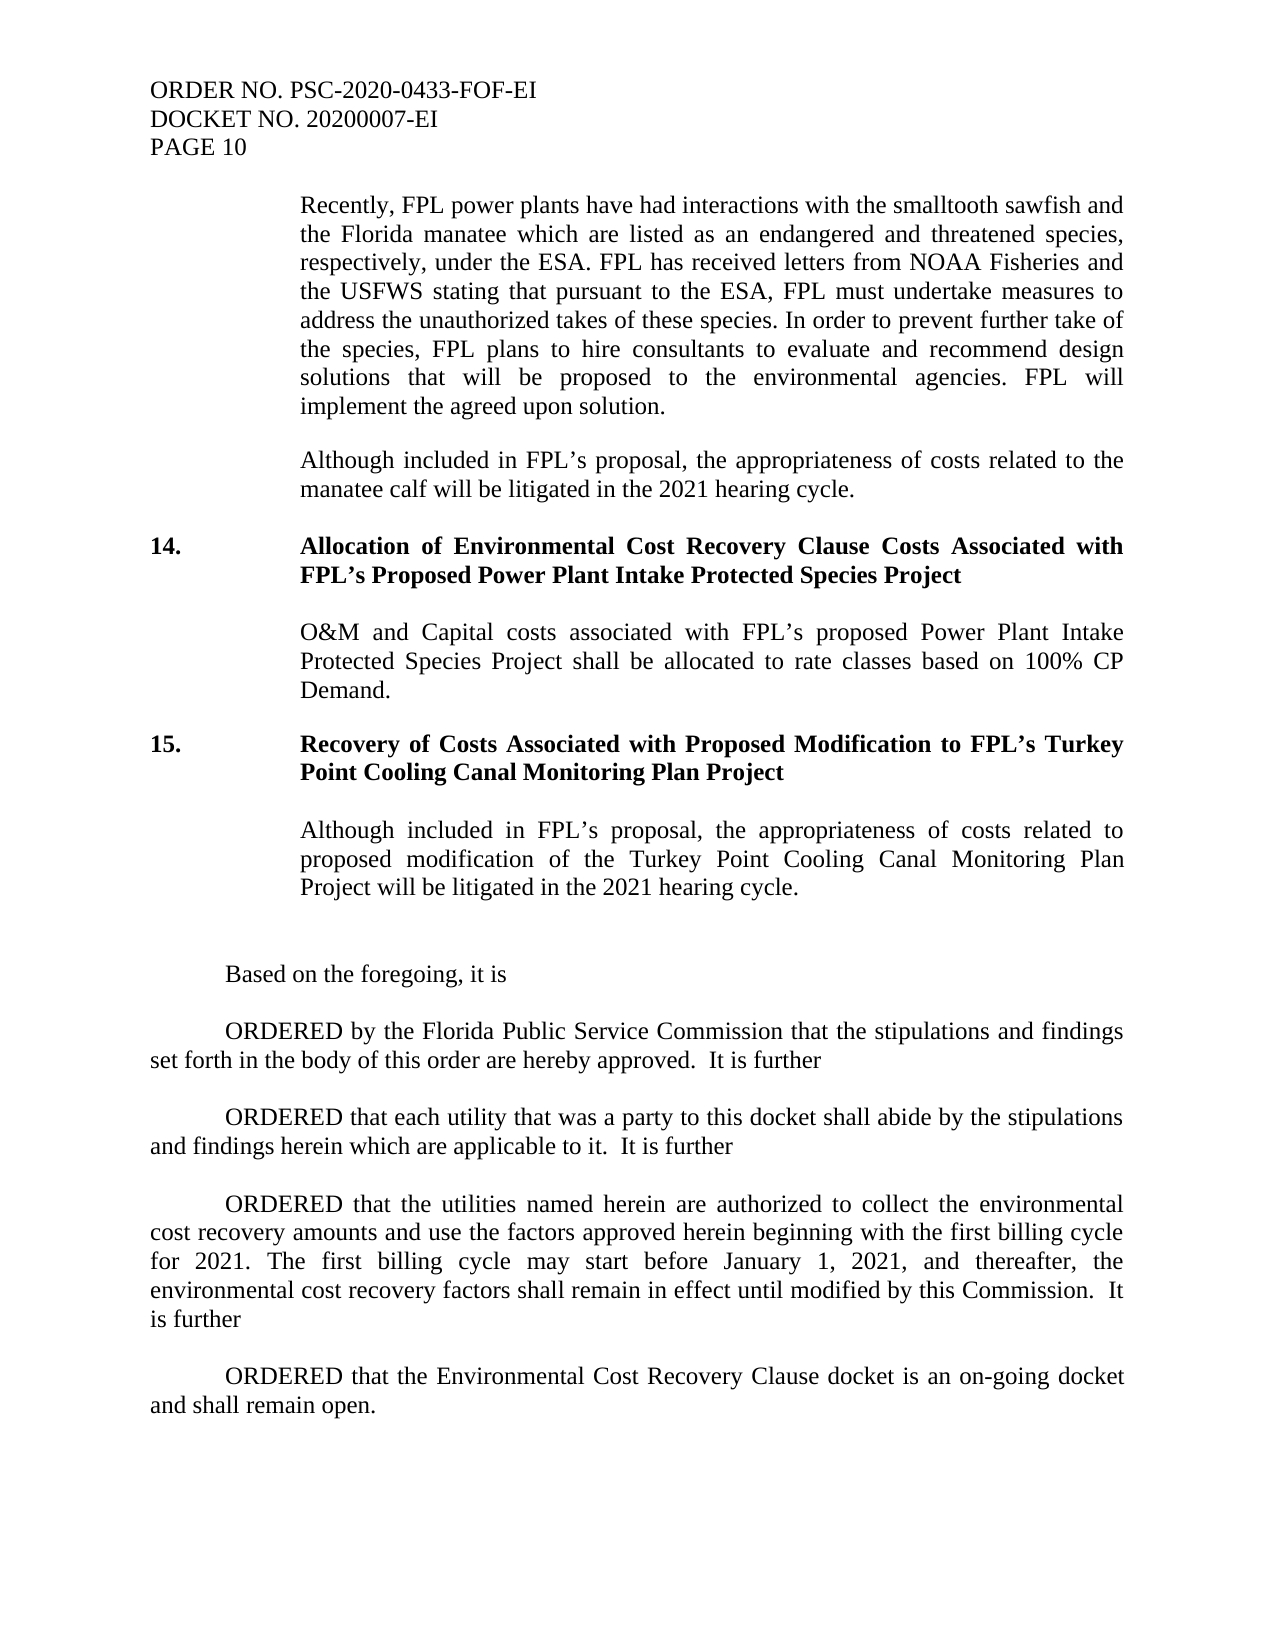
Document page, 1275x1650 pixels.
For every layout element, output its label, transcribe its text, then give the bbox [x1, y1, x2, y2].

text 14. Allocation of Environmental Cost Recovery Clause Costs Associated with FPL’s Proposed Power Plant Intake Protected Species Project [150, 531, 1125, 589]
text Recently, FPL power plants have had interactions with the smalltooth sawfish and the Florida manatee which are listed as an endangered and threatened species, respectively, under the ESA. FPL has received letters from NOAA Fisheries and the USFWS stating that pursuant to the ESA, FPL must undertake measures to address the unauthorized takes of these species. In order to prevent further take of the species, FPL plans to hire consultants to evaluate and recommend design solutions that will be proposed to the environmental agencies. FPL will implement the agreed upon solution. [300, 190, 1125, 420]
text O&M and Capital costs associated with FPL’s proposed Power Plant Intake Protected Species Project shall be allocated to rate classes based on 100% CP Demand. [300, 617, 1125, 704]
text ORDERED that the utilities named herein are authorized to collect the environmental cost recovery amounts and use the factors approved herein beginning with the first billing cycle for 2021. The first billing cycle may start before January 1, 2021, and thereafter, the environmental cost recovery factors shall remain in effect until modified by this Commission. It is further [150, 1189, 1125, 1332]
text ORDERED that the Environmental Cost Recovery Clause docket is an on-going docket and shall remain open. [150, 1361, 1125, 1419]
text Although included in FPL’s proposal, the appropriateness of costs related to proposed modification of the Turkey Point Cooling Canal Monitoring Plan Project will be litigated in the 2021 hearing cycle. [150, 815, 1125, 901]
text Based on the foregoing, it is [150, 959, 1125, 987]
text Although included in FPL’s proposal, the appropriateness of costs related to the manatee calf will be litigated in the 2021 hearing cycle. [150, 445, 1125, 502]
text ORDERED that each utility that was a party to this docket shall abide by the stipulations and findings herein which are applicable to it. It is further [150, 1102, 1125, 1160]
text 15. Recovery of Costs Associated with Proposed Modification to FPL’s Turkey Point Cooling Canal Monitoring Plan Project [150, 729, 1125, 786]
text ORDERED by the Florida Public Service Commission that the stipulations and findings set forth in the body of this order are hereby approved. It is further [150, 1016, 1125, 1074]
